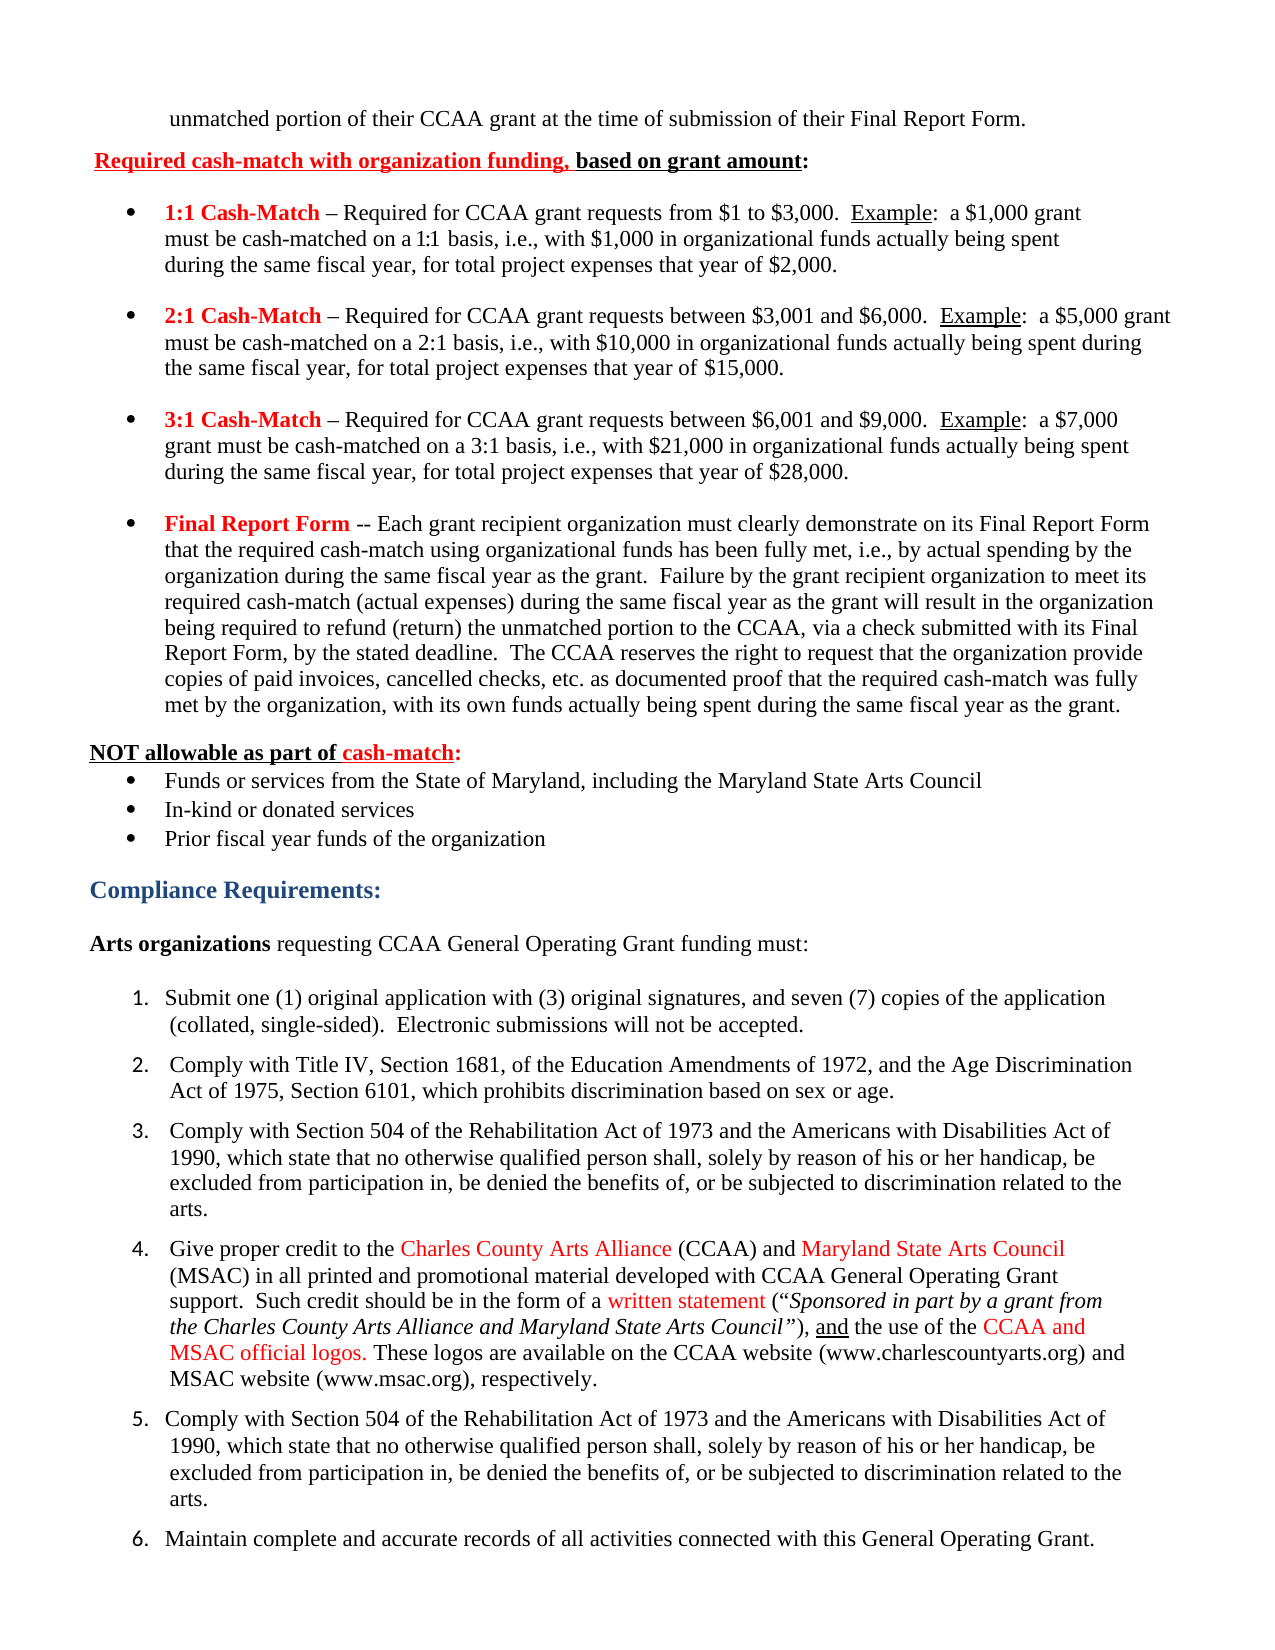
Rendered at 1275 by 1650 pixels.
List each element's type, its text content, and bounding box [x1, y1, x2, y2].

list Final Report Form -- Each grant recipient organization must clearly demonstrate on its Final Report Form that the required cash-match using organizational funds has been fully met, i.e., by actual spending by the organization during the same fiscal year as the grant. Failure by the grant recipient organization to meet its required cash-match (actual expenses) during the same fiscal year as the grant will result in the organization being required to refund (return) the unmatched portion to the CCAA, via a check submitted with its Final Report Form, by the stated deadline. The CCAA reserves the right to request that the organization provide copies of paid invoices, cancelled checks, etc. as documented proof that the required cash-match was fully met by the organization, with its own funds actually being spent during the same fiscal year as the grant. [127, 511, 1163, 717]
list Comply with Section 504 of the Rehabilitation Act of 1973 and the Americans with Disabilities Act of 1990, which state that no otherwise qualified person shall, solely by reason of his or her handicap, be excluded from participation in, be denied the benefits of, or be subjected to discrimination related to the arts. [132, 1404, 1130, 1511]
list 2:1 Cash-Match – Required for CCAA grant requests between $3,001 and $6,000. Example: a $5,000 grant must be cash-matched on a 2:1 basis, i.e., with $10,000 in organizational funds actually being spent during the same fiscal year, for total project expenses that year of $15,000. [127, 303, 1172, 381]
list Comply with Section 504 of the Rehabilitation Act of 1973 and the Americans with Disabilities Act of 1990, which state that no otherwise qualified person shall, solely by reason of his or her handicap, be excluded from participation in, be denied the benefits of, or be subjected to discrimination related to the arts. [132, 1117, 1131, 1222]
text Required cash-match with organization funding, based on grant amount: [94, 147, 1172, 173]
list Give proper credit to the Charles County Arts Alliance (CCAA) and Maryland State Arts Council (MSAC) in all printed and promotional material developed with CCAA General Operating Grant support. Such credit should be in the form of a written statement (“Sponsored in part by a grant from the Charles County Arts Alliance and Maryland State Arts Council”), and the use of the CCAA and MSAC official logos. These logos are available on the CCAA website (www.charlescountyarts.org) and MSAC website (www.msac.org), respectively. [132, 1235, 1131, 1391]
subtitle Compliance Requirements: [28, 874, 1172, 904]
list 1:1 Cash-Match – Required for CCAA grant requests from $1 to $3,000. Example: a $1,000 grant must be cash-matched on a 1:1 basis, i.e., with $1,000 in organizational funds actually being spent during the same fiscal year, for total project expenses that year of $2,000. [127, 199, 1117, 277]
list Prior fiscal year funds of the organization [127, 824, 1172, 853]
list Maintain complete and accurate records of all activities connected with this General Operating Grant. [132, 1524, 1130, 1552]
list Comply with Title IV, Section 1681, of the Education Amendments of 1972, and the Age Discrimination Act of 1975, Section 6101, which prohibits discrimination based on sex or age. [132, 1050, 1144, 1103]
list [132, 105, 1172, 131]
text NOT allowable as part of cash-match: [89, 738, 1172, 766]
subtitle Arts organizations requesting CCAA General Operating Grant funding must: [89, 931, 1107, 956]
list Funds or services from the State of Maryland, including the Maryland State Arts Council [127, 766, 1172, 795]
list In-kind or donated services [127, 795, 1172, 824]
list 3:1 Cash-Match – Required for CCAA grant requests between $6,001 and $9,000. Example: a $7,000 grant must be cash-matched on a 3:1 basis, i.e., with $21,000 in organizational funds actually being spent during the same fiscal year, for total project expenses that year of $28,000. [127, 407, 1163, 484]
list Submit one (1) original application with (3) original signatures, and seven (7) copies of the application (collated, single-sided). Electronic submissions will not be accepted. [132, 983, 1120, 1037]
